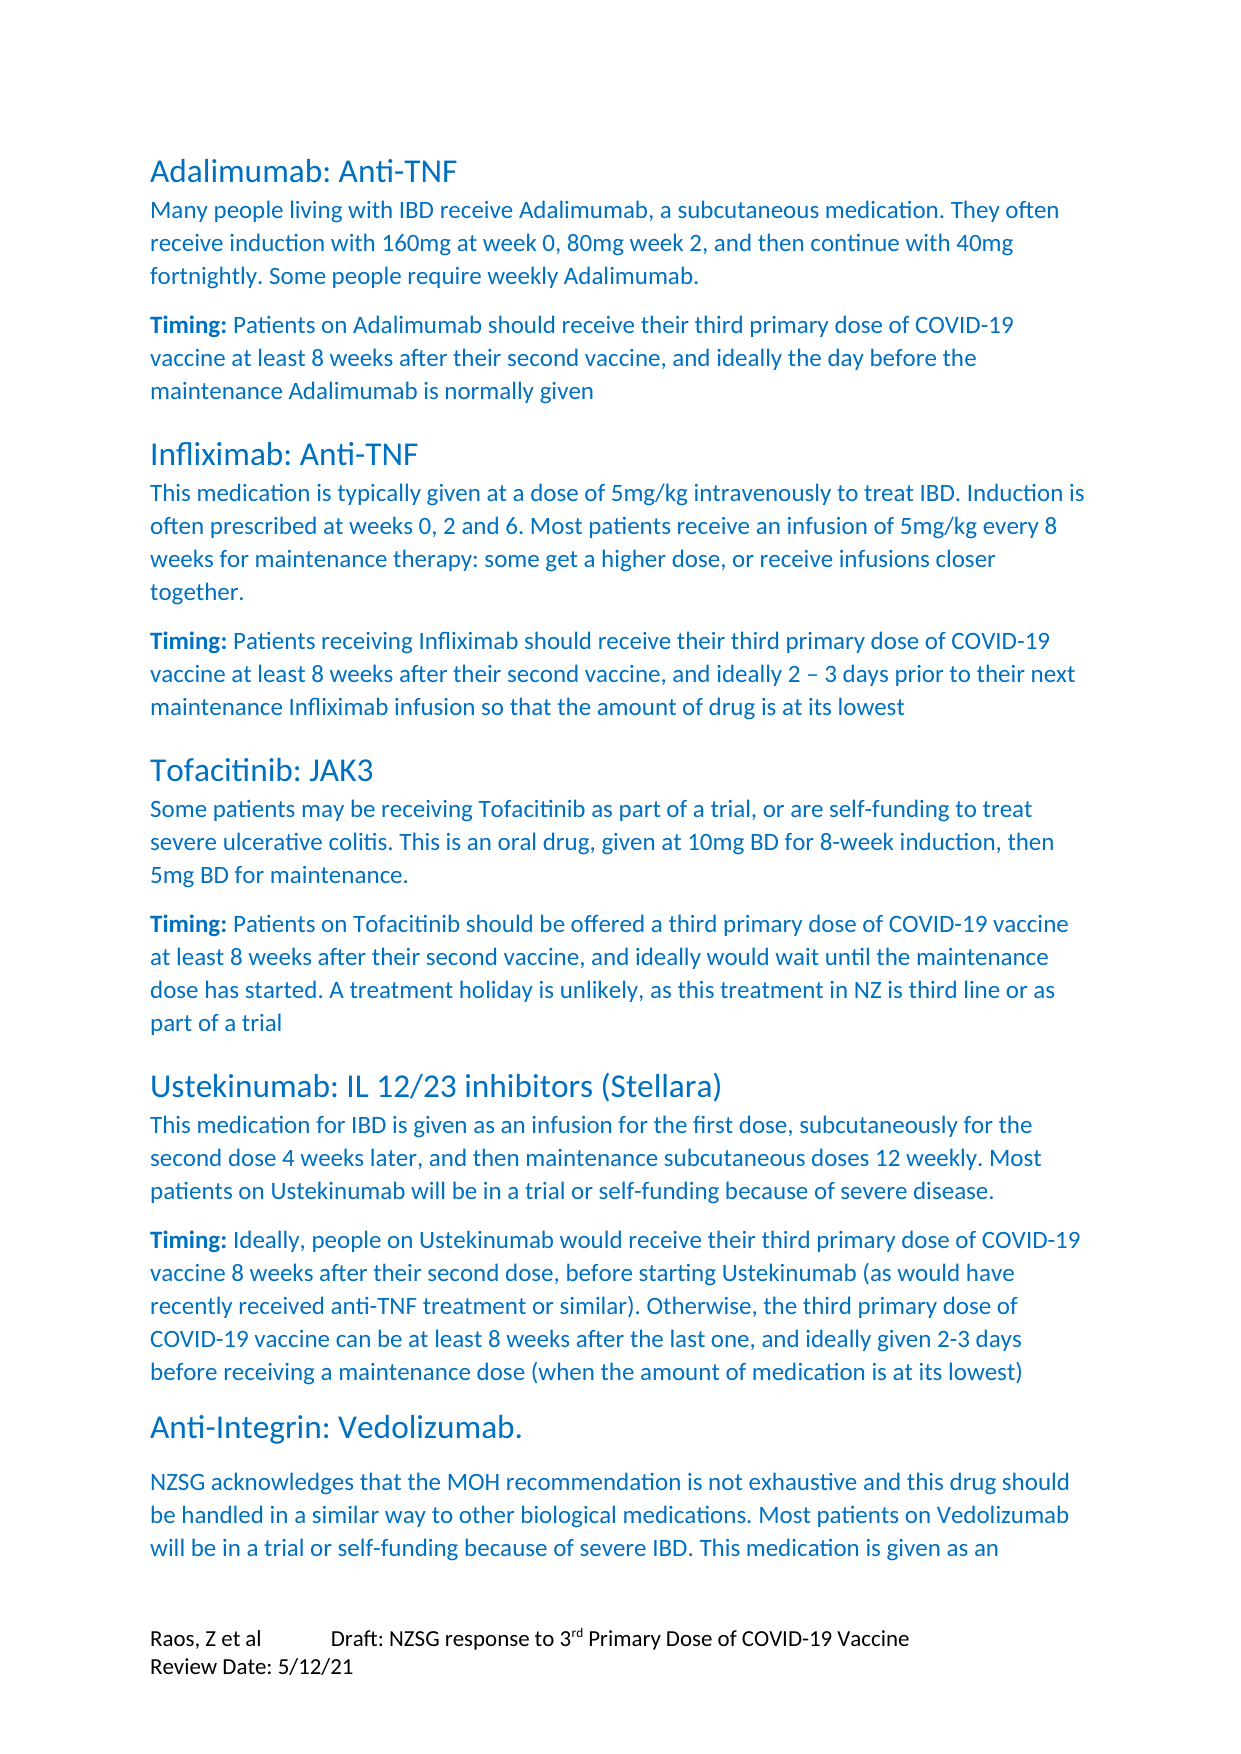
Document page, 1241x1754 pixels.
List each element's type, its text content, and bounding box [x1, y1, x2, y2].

text This medication is typically given at a dose of 5mg/kg intravenously to treat IBD. Induction is often prescribed at weeks 0, 2 and 6. Most patients receive an infusion of 5mg/kg every 8 weeks for maintenance therapy: some get a higher dose, or receive infusions closer together. [150, 477, 1090, 606]
text Many people living with IBD receive Adalimumab, a subcutaneous medication. They often receive induction with 160mg at week 0, 80mg week 2, and then continue with 40mg fortnightly. Some people require weekly Adalimumab. [150, 194, 1090, 290]
text This medication for IBD is given as an infusion for the first dose, subcutaneously for the second dose 4 weeks later, and then maintenance subcutaneous doses 12 weekly. Most patients on Ustekinumab will be in a trial or self-funding because of severe disease. [150, 1109, 1090, 1206]
subtitle Infliximab: Anti-TNF [150, 433, 1090, 474]
subtitle Timing: Patients on Adalimumab should receive their third primary dose of COVID-19 vaccine at least 8 weeks after their second vaccine, and ideally the day before the maintenance Adalimumab is normally given [150, 309, 1090, 406]
subtitle Ustekinumab: IL 12/23 inhibitors (Stellara) [150, 1065, 1090, 1106]
subtitle Tofacitinib: JAK3 [150, 749, 1090, 790]
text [150, 1466, 1090, 1563]
text Timing: Patients receiving Infliximab should receive their third primary dose of COVID-19 vaccine at least 8 weeks after their second vaccine, and ideally 2 – 3 days prior to their next maintenance Infliximab infusion so that the amount of drug is at its lowest [150, 625, 1090, 722]
subtitle Adalimumab: Anti-TNF [150, 150, 1090, 191]
text Anti-Integrin: Vedolizumab. [150, 1406, 1090, 1447]
text Timing: Patients on Tofacitinib should be offered a third primary dose of COVID-19 vaccine at least 8 weeks after their second vaccine, and ideally would wait until the maintenance dose has started. A treatment holiday is unlikely, as this treatment in NZ is third line or as part of a trial [150, 908, 1090, 1038]
text Timing: Ideally, people on Ustekinumab would receive their third primary dose of COVID-19 vaccine 8 weeks after their second dose, before starting Ustekinumab (as would have recently received anti-TNF treatment or similar). Otherwise, the third primary dose of COVID-19 vaccine can be at least 8 weeks after the last one, and ideally given 2-3 days before receiving a maintenance dose (when the amount of medication is at its lowest) [150, 1224, 1090, 1387]
text Some patients may be receiving Tofacitinib as part of a trial, or are self-funding to treat severe ulcerative colitis. This is an oral drug, given at 10mg BD for 8-week induction, then 5mg BD for maintenance. [150, 793, 1090, 889]
